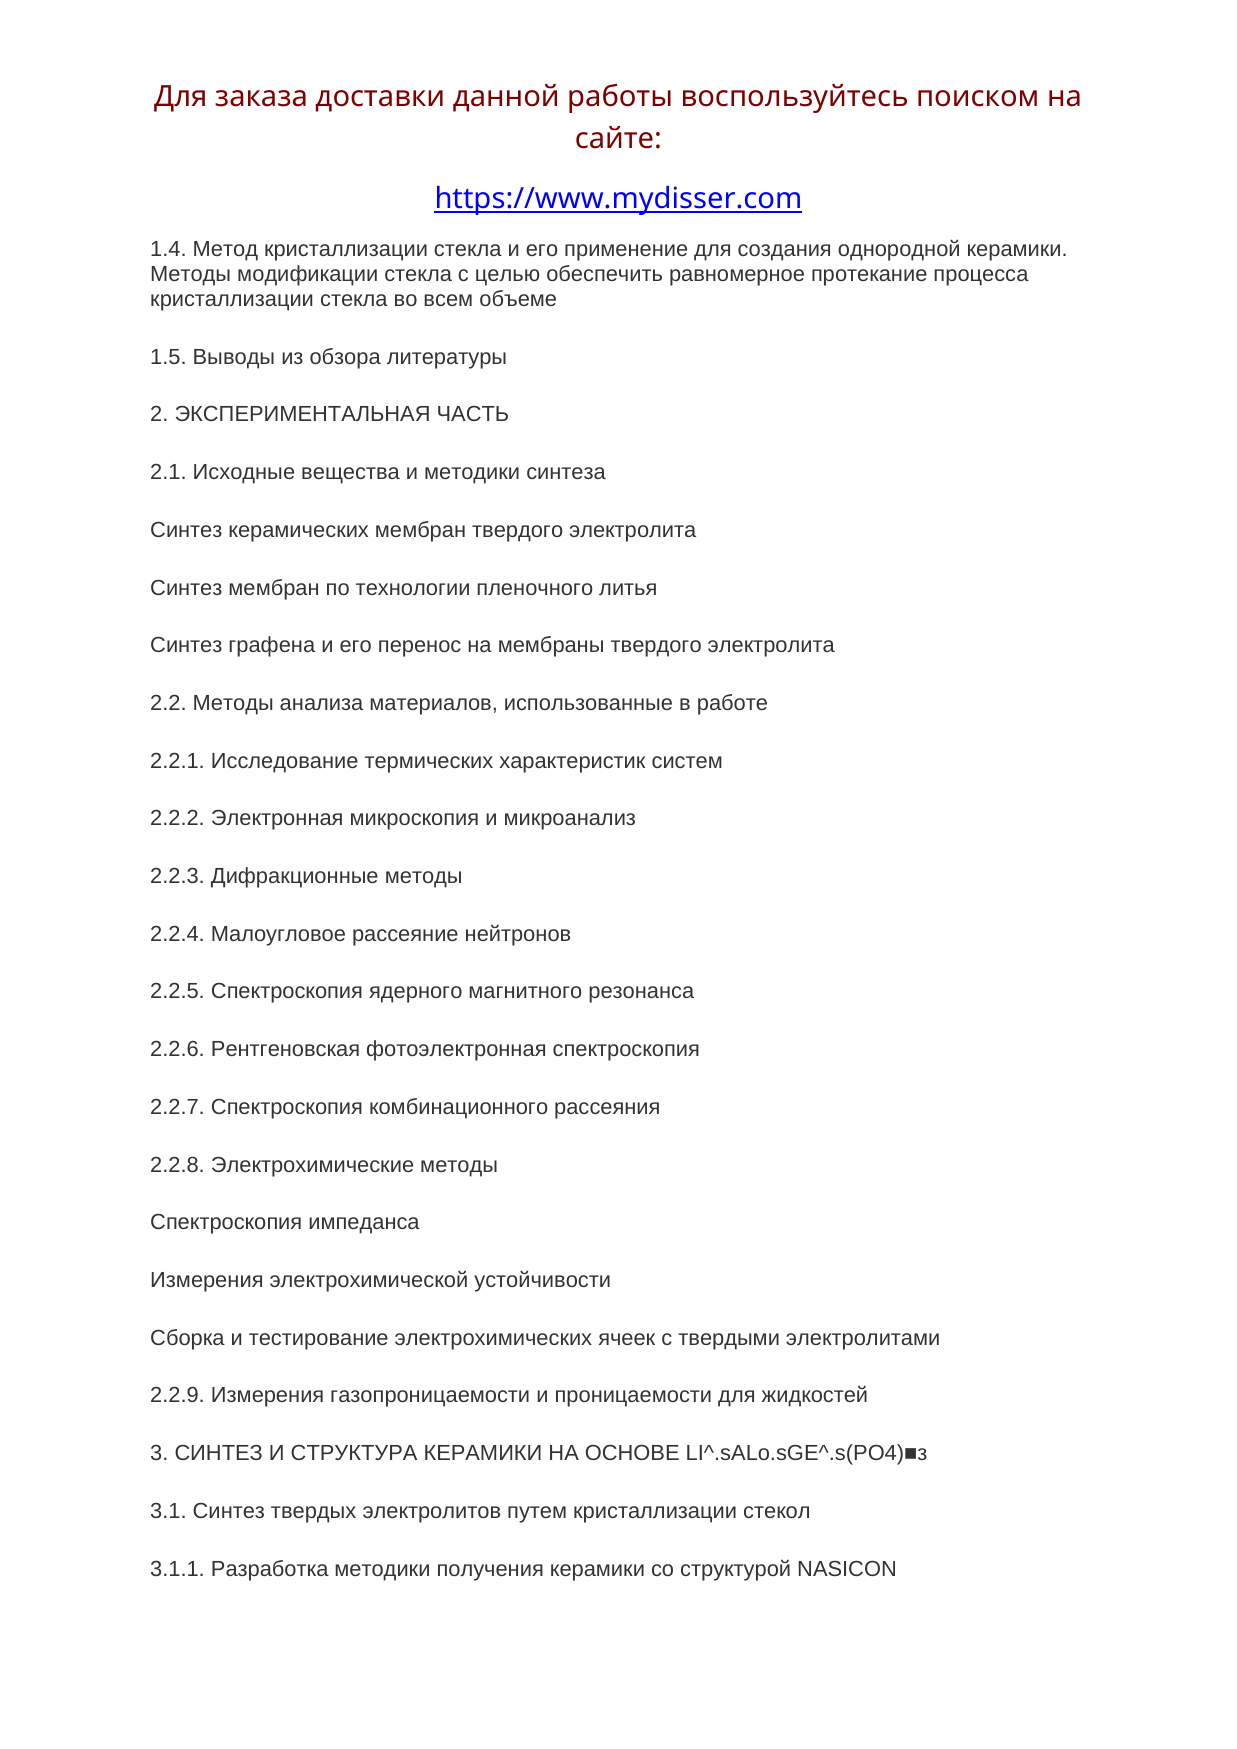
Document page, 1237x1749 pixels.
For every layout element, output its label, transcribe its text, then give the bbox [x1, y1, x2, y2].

text Сборка и тестирование электрохимических ячеек с твердыми электролитами [150, 1325, 1086, 1350]
text Спектроскопия импеданса [150, 1209, 1086, 1234]
text Измерения электрохимической устойчивости [150, 1267, 1086, 1292]
text Синтез графена и его перенос на мембраны твердого электролита [150, 632, 1086, 657]
text 1.5. Выводы из обзора литературы [150, 344, 1086, 369]
text 2.2.5. Спектроскопия ядерного магнитного резонанса [150, 978, 1086, 1004]
text Синтез мембран по технологии пленочного литья [150, 574, 1086, 600]
text 2. ЭКСПЕРИМЕНТАЛЬНАЯ ЧАСТЬ [150, 401, 1086, 427]
text 3.1. Синтез твердых электролитов путем кристаллизации стекол [150, 1498, 1086, 1523]
text 2.2.4. Малоугловое рассеяние нейтронов [150, 921, 1086, 946]
text 2.2. Методы анализа материалов, использованные в работе [150, 690, 1086, 715]
text 2.2.9. Измерения газопроницаемости и проницаемости для жидкостей [150, 1382, 1086, 1408]
text 2.2.2. Электронная микроскопия и микроанализ [150, 805, 1086, 831]
text 3. СИНТЕЗ И СТРУКТУРА КЕРАМИКИ НА ОСНОВЕ LI^.sALo.sGE^.s(PO4)■з [150, 1440, 1086, 1465]
text 2.2.8. Электрохимические методы [150, 1152, 1086, 1177]
text 2.2.7. Спектроскопия комбинационного рассеяния [150, 1094, 1086, 1119]
text 2.2.6. Рентгеновская фотоэлектронная спектроскопия [150, 1036, 1086, 1061]
text 2.2.3. Дифракционные методы [150, 863, 1086, 888]
text Синтез керамических мембран твердого электролита [150, 517, 1086, 542]
text 3.1.1. Разработка методики получения керамики со структурой NASICON [150, 1556, 1086, 1581]
text 2.1. Исходные вещества и методики синтеза [150, 459, 1086, 484]
text 2.2.1. Исследование термических характеристик систем [150, 748, 1086, 773]
text 1.4. Метод кристаллизации стекла и его применение для создания однородной керамики. Методы модификации стекла с целью обеспечить равномерное протекание процесса кристаллизации стекла во всем объеме [150, 236, 1086, 311]
